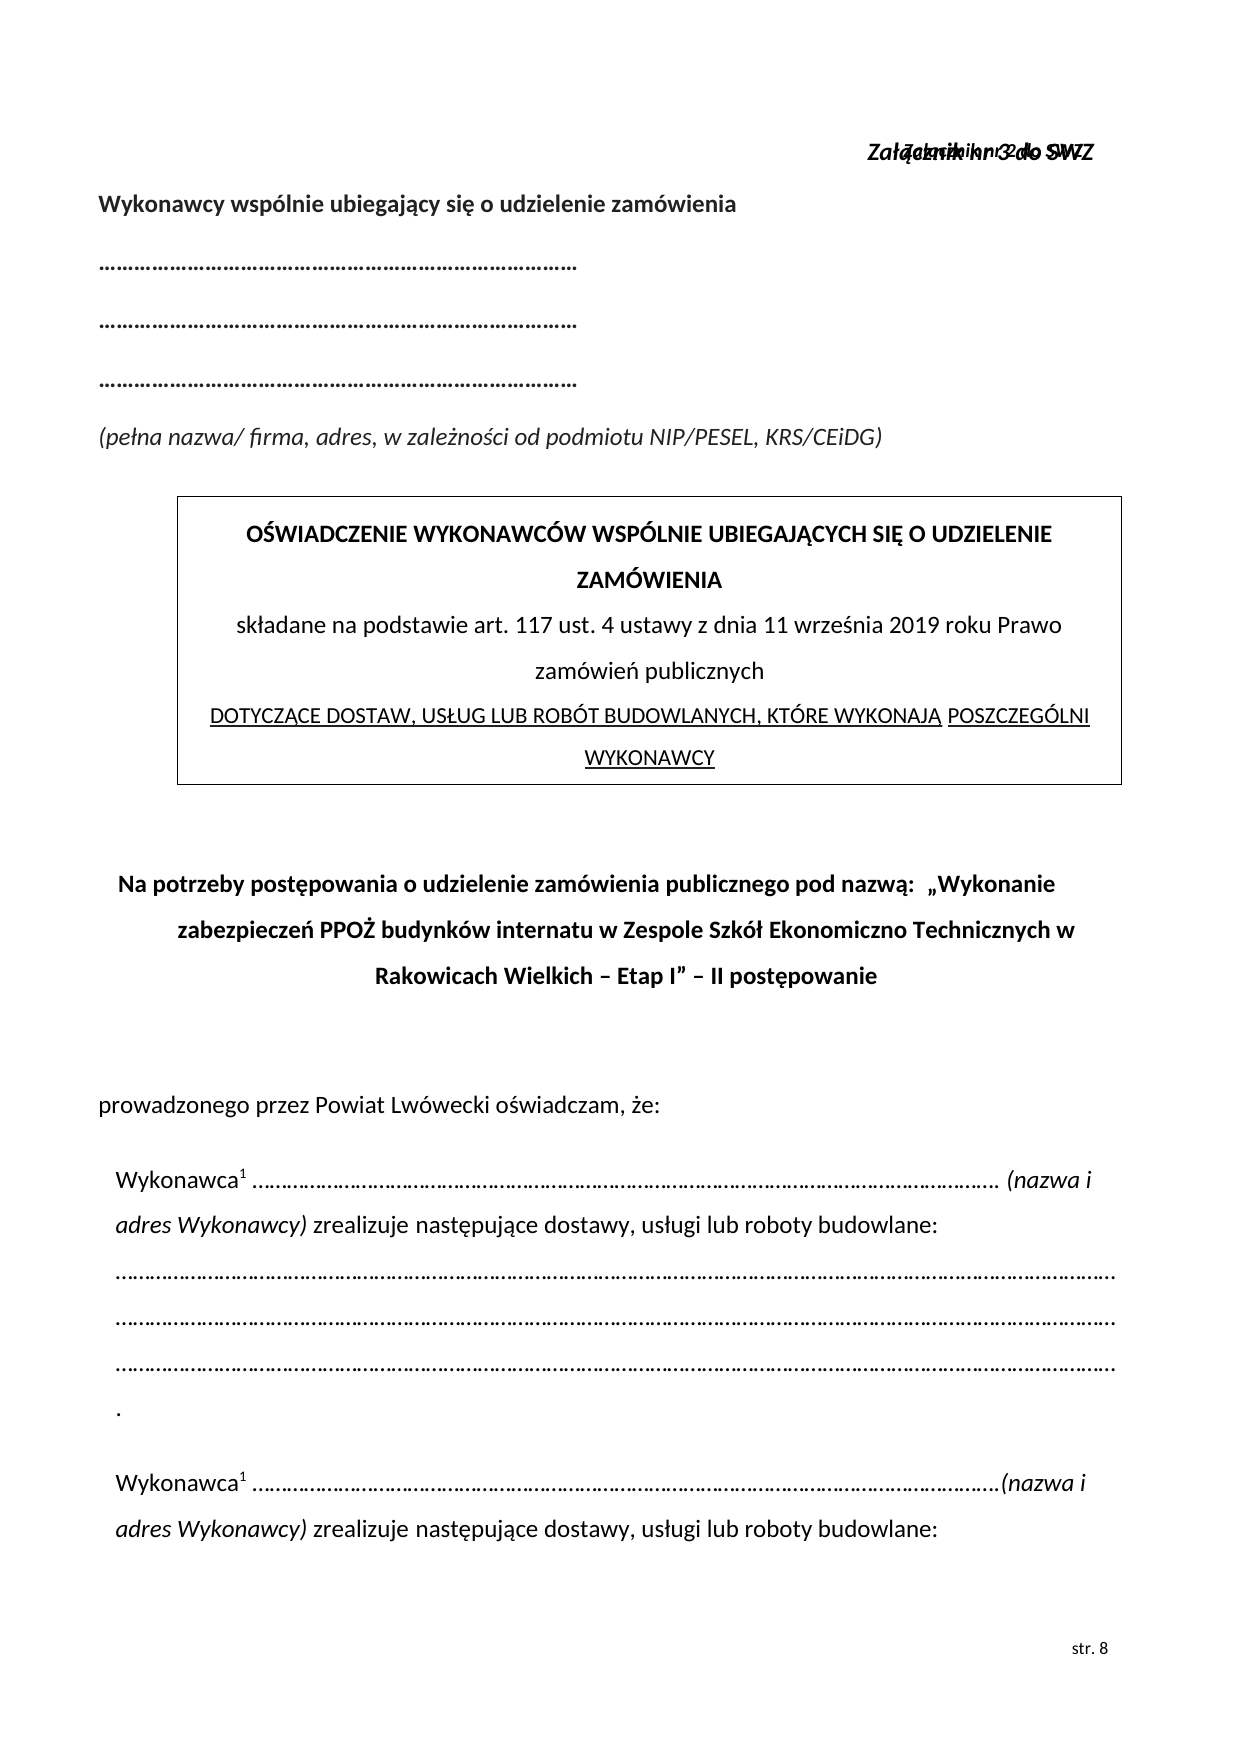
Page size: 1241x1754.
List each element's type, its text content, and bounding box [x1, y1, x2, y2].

text prowadzonego przez Powiat Lwówecki oświadczam, że: [98, 1089, 1096, 1119]
text Na potrzeby postępowania o udzielenie zamówienia publicznego pod nazwą: „Wykonanie zabezpieczeń PPOŻ budynków internatu w Zespole Szkół Ekonomiczno Technicznych w Rakowicach Wielkich – Etap I” – II postępowanie [51, 868, 1122, 990]
table_header OŚWIADCZENIE WYKONAWCÓW WSPÓLNIE UBIEGAJĄCYCH SIĘ O UDZIELENIE ZAMÓWIENIA składane na podstawie art. 117 ust. 4 ustawy z dnia 11 września 2019 roku Prawo zamówień publicznych DOTYCZĄCE DOSTAW, USŁUG LUB ROBÓT BUDOWLANYCH, KTÓRE WYKONAJĄ POSZCZEGÓLNI WYKONAWCY [178, 497, 1121, 784]
text Wykonawca1 …………………………………………………………………………………………………………………. (nazwa i adres Wykonawcy) zrealizuje następujące dostawy, usługi lub roboty budowlane: [115, 1164, 1122, 1240]
text Wykonawca1 ………………………………………………………………………………………………………………….(nazwa i adres Wykonawcy) zrealizuje następujące dostawy, usługi lub roboty budowlane: [115, 1467, 1122, 1543]
text Załącznik nr 3 do SWZ [115, 136, 1096, 166]
text Wykonawcy wspólnie ubiegający się o udzielenie zamówienia [98, 188, 1122, 218]
text ……………………………………………………………………… [98, 246, 1122, 277]
text ……………………………………………………………………… [98, 304, 1122, 335]
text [115, 1255, 1122, 1423]
text ……………………………………………………………………… [98, 363, 1122, 393]
text (pełna nazwa/ firma, adres, w zależności od podmiotu NIP/PESEL, KRS/CEiDG) [98, 421, 1122, 452]
